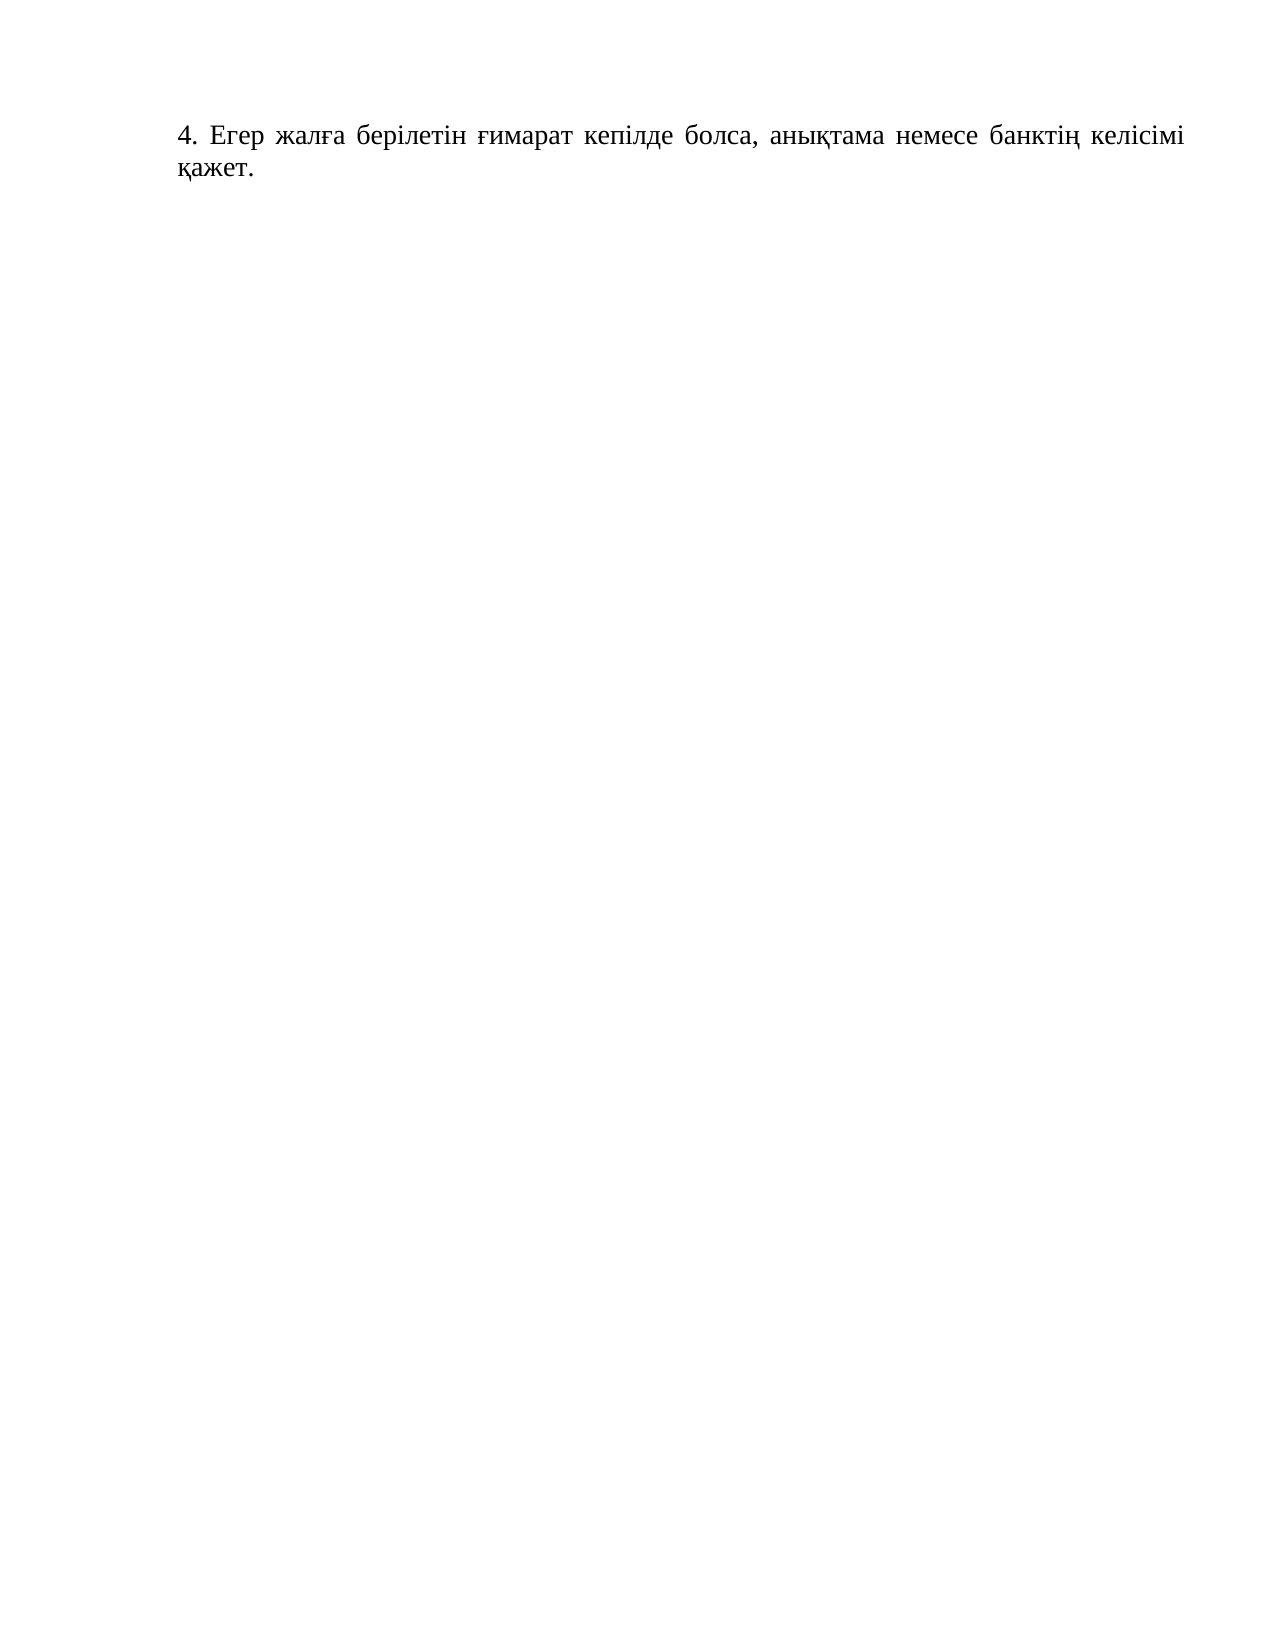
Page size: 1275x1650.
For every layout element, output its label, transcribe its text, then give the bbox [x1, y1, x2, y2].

text 4. Егер жалға берілетін ғимарат кепілде болса, анықтама немесе банктің келісімі қажет. [177, 118, 1186, 183]
